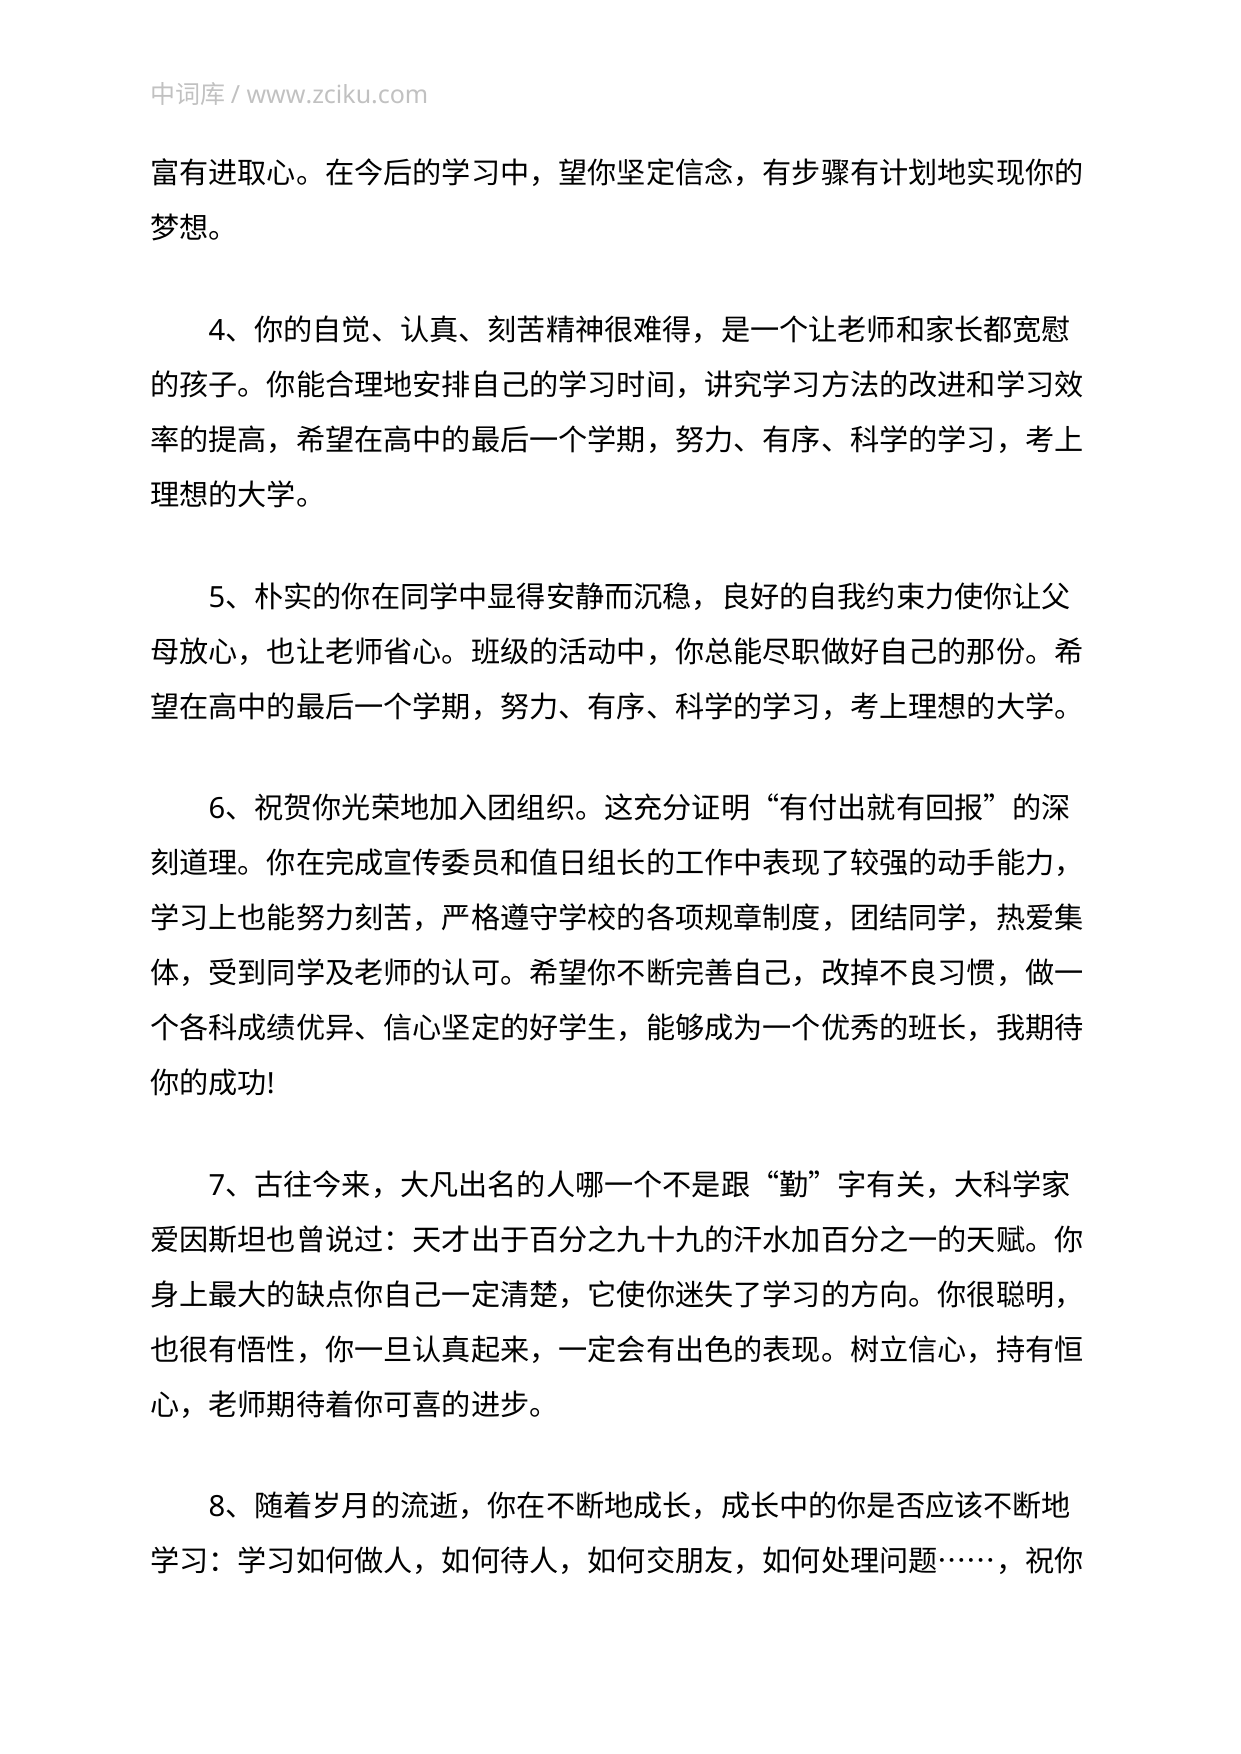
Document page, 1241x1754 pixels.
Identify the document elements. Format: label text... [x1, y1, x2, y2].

text 7、古往今来，大凡出名的人哪一个不是跟“勤”字有关，大科学家爱因斯坦也曾说过：天才出于百分之九十九的汗水加百分之一的天赋。你身上最大的缺点你自己一定清楚，它使你迷失了学习的方向。你很聪明，也很有悟性，你一旦认真起来，一定会有出色的表现。树立信心，持有恒心，老师期待着你可喜的进步。 [150, 1161, 1090, 1423]
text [150, 1483, 1090, 1580]
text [150, 150, 1090, 247]
text 5、朴实的你在同学中显得安静而沉稳，良好的自我约束力使你让父母放心，也让老师省心。班级的活动中，你总能尽职做好自己的那份。希望在高中的最后一个学期，努力、有序、科学的学习，考上理想的大学。 [150, 573, 1090, 725]
text 6、祝贺你光荣地加入团组织。这充分证明“有付出就有回报”的深刻道理。你在完成宣传委员和值日组长的工作中表现了较强的动手能力，学习上也能努力刻苦，严格遵守学校的各项规章制度，团结同学，热爱集体，受到同学及老师的认可。希望你不断完善自己，改掉不良习惯，做一个各科成绩优异、信心坚定的好学生，能够成为一个优秀的班长，我期待你的成功! [150, 785, 1090, 1102]
text 4、你的自觉、认真、刻苦精神很难得，是一个让老师和家长都宽慰的孩子。你能合理地安排自己的学习时间，讲究学习方法的改进和学习效率的提高，希望在高中的最后一个学期，努力、有序、科学的学习，考上理想的大学。 [150, 307, 1090, 514]
